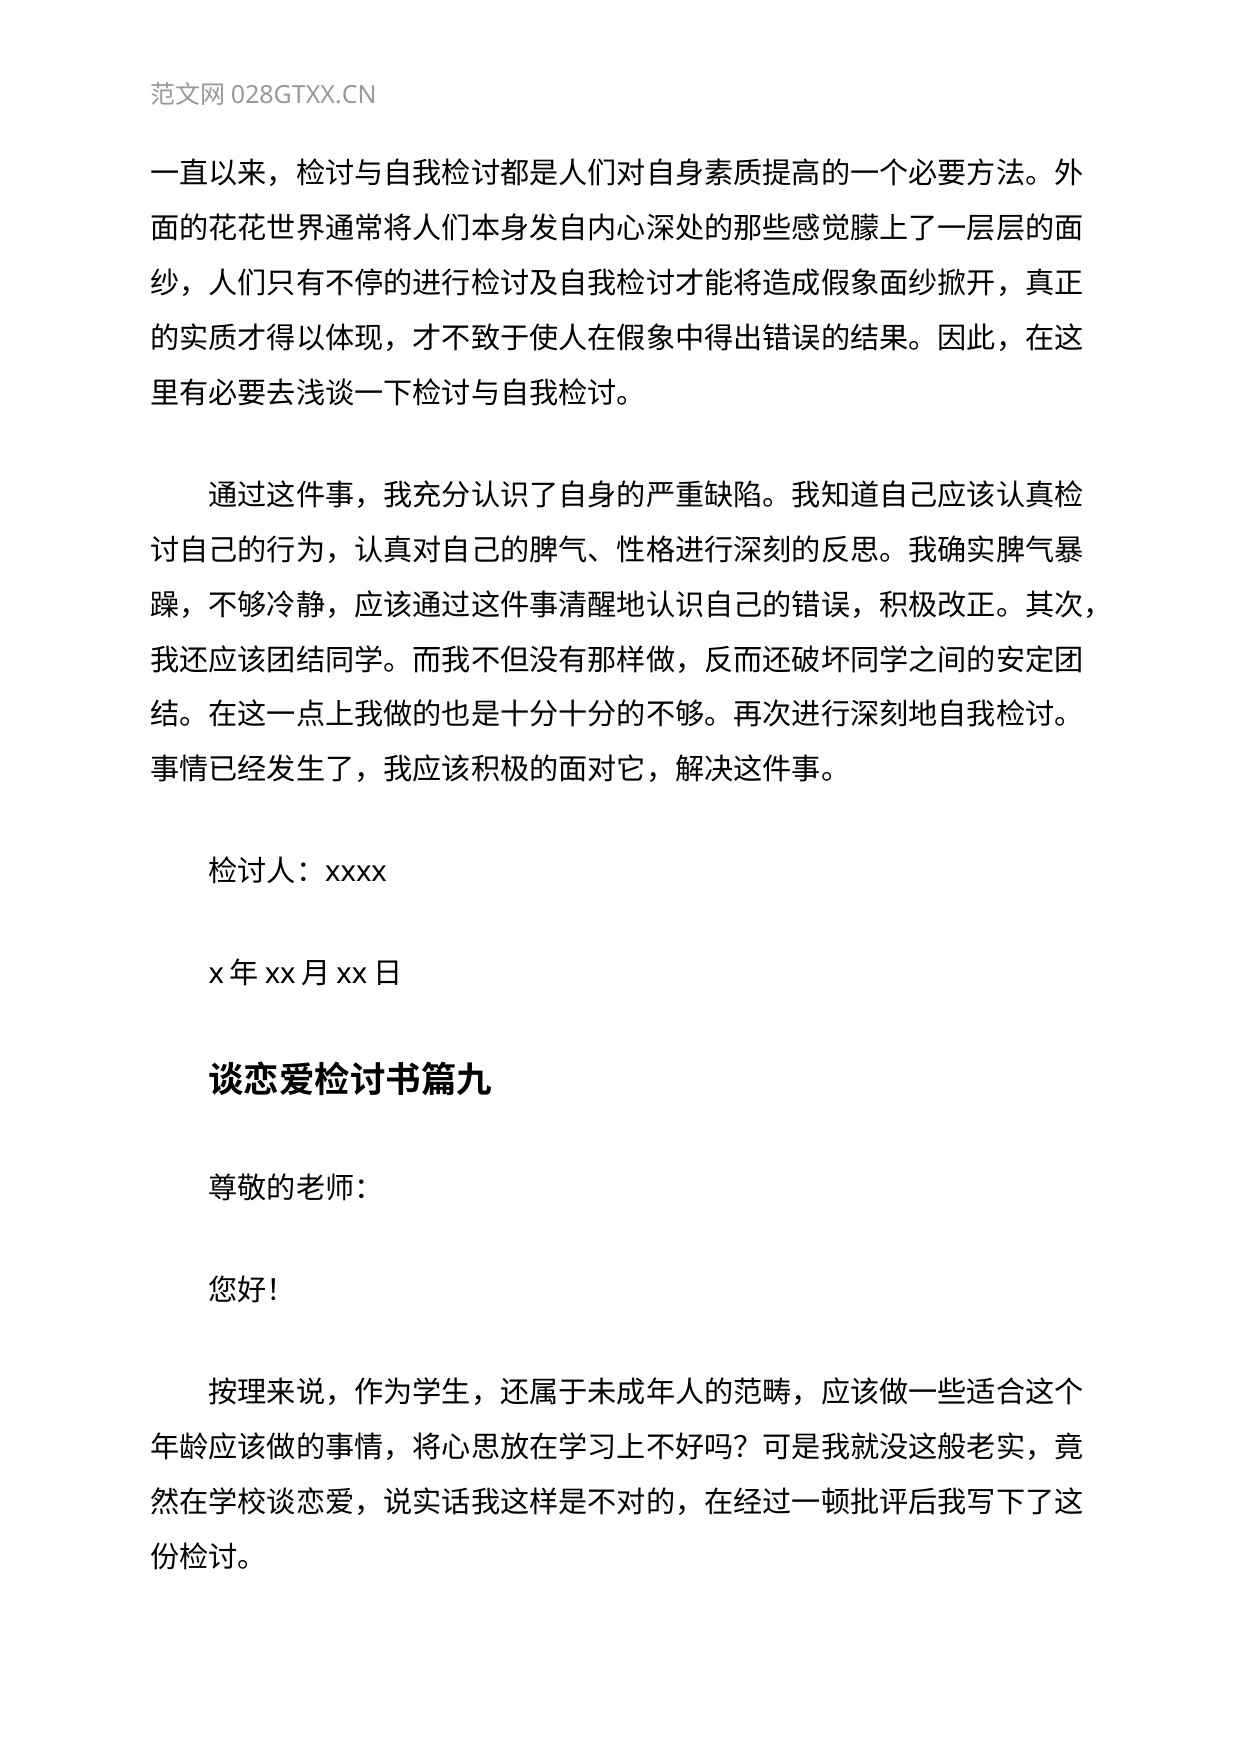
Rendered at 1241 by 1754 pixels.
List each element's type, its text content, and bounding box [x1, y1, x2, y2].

text 尊敬的老师： [150, 1165, 1090, 1207]
text 谈恋爱检讨书篇九 [150, 1052, 1090, 1103]
text 检讨人：xxxx [150, 848, 1090, 890]
text 您好！ [150, 1267, 1090, 1309]
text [150, 150, 1090, 412]
text 通过这件事，我充分认识了自身的严重缺陷。我知道自己应该认真检讨自己的行为，认真对自己的脾气、性格进行深刻的反思。我确实脾气暴躁，不够冷静，应该通过这件事清醒地认识自己的错误，积极改正。其次，我还应该团结同学。而我不但没有那样做，反而还破坏同学之间的安定团结。在这一点上我做的也是十分十分的不够。再次进行深刻地自我检讨。事情已经发生了，我应该积极的面对它，解决这件事。 [150, 471, 1090, 788]
text 按理来说，作为学生，还属于未成年人的范畴，应该做一些适合这个年龄应该做的事情，将心思放在学习上不好吗？可是我就没这般老实，竟然在学校谈恋爱，说实话我这样是不对的，在经过一顿批评后我写下了这份检讨。 [150, 1368, 1090, 1576]
text x年xx月xx日 [150, 949, 1090, 992]
